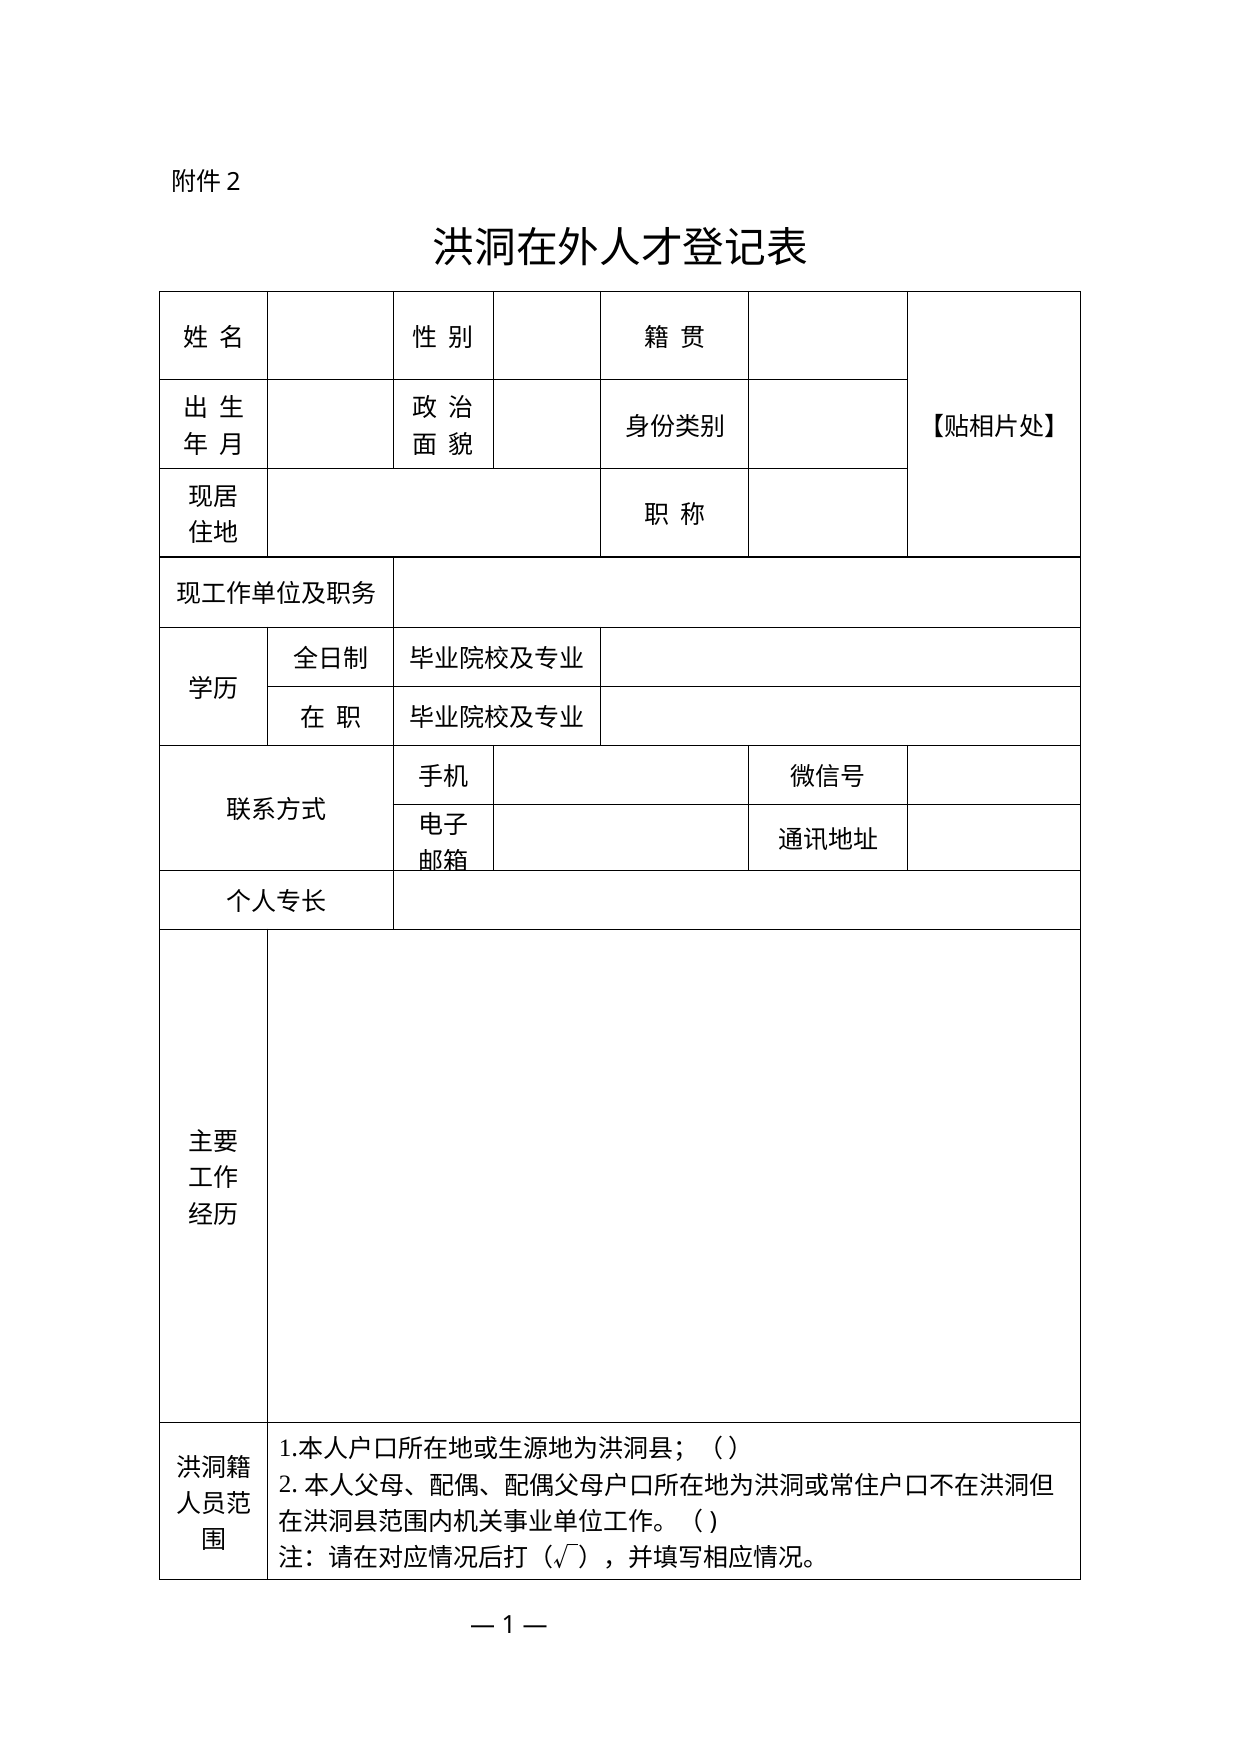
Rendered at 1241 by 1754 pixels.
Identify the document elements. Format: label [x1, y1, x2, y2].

table_header [129, 150, 1111, 1581]
